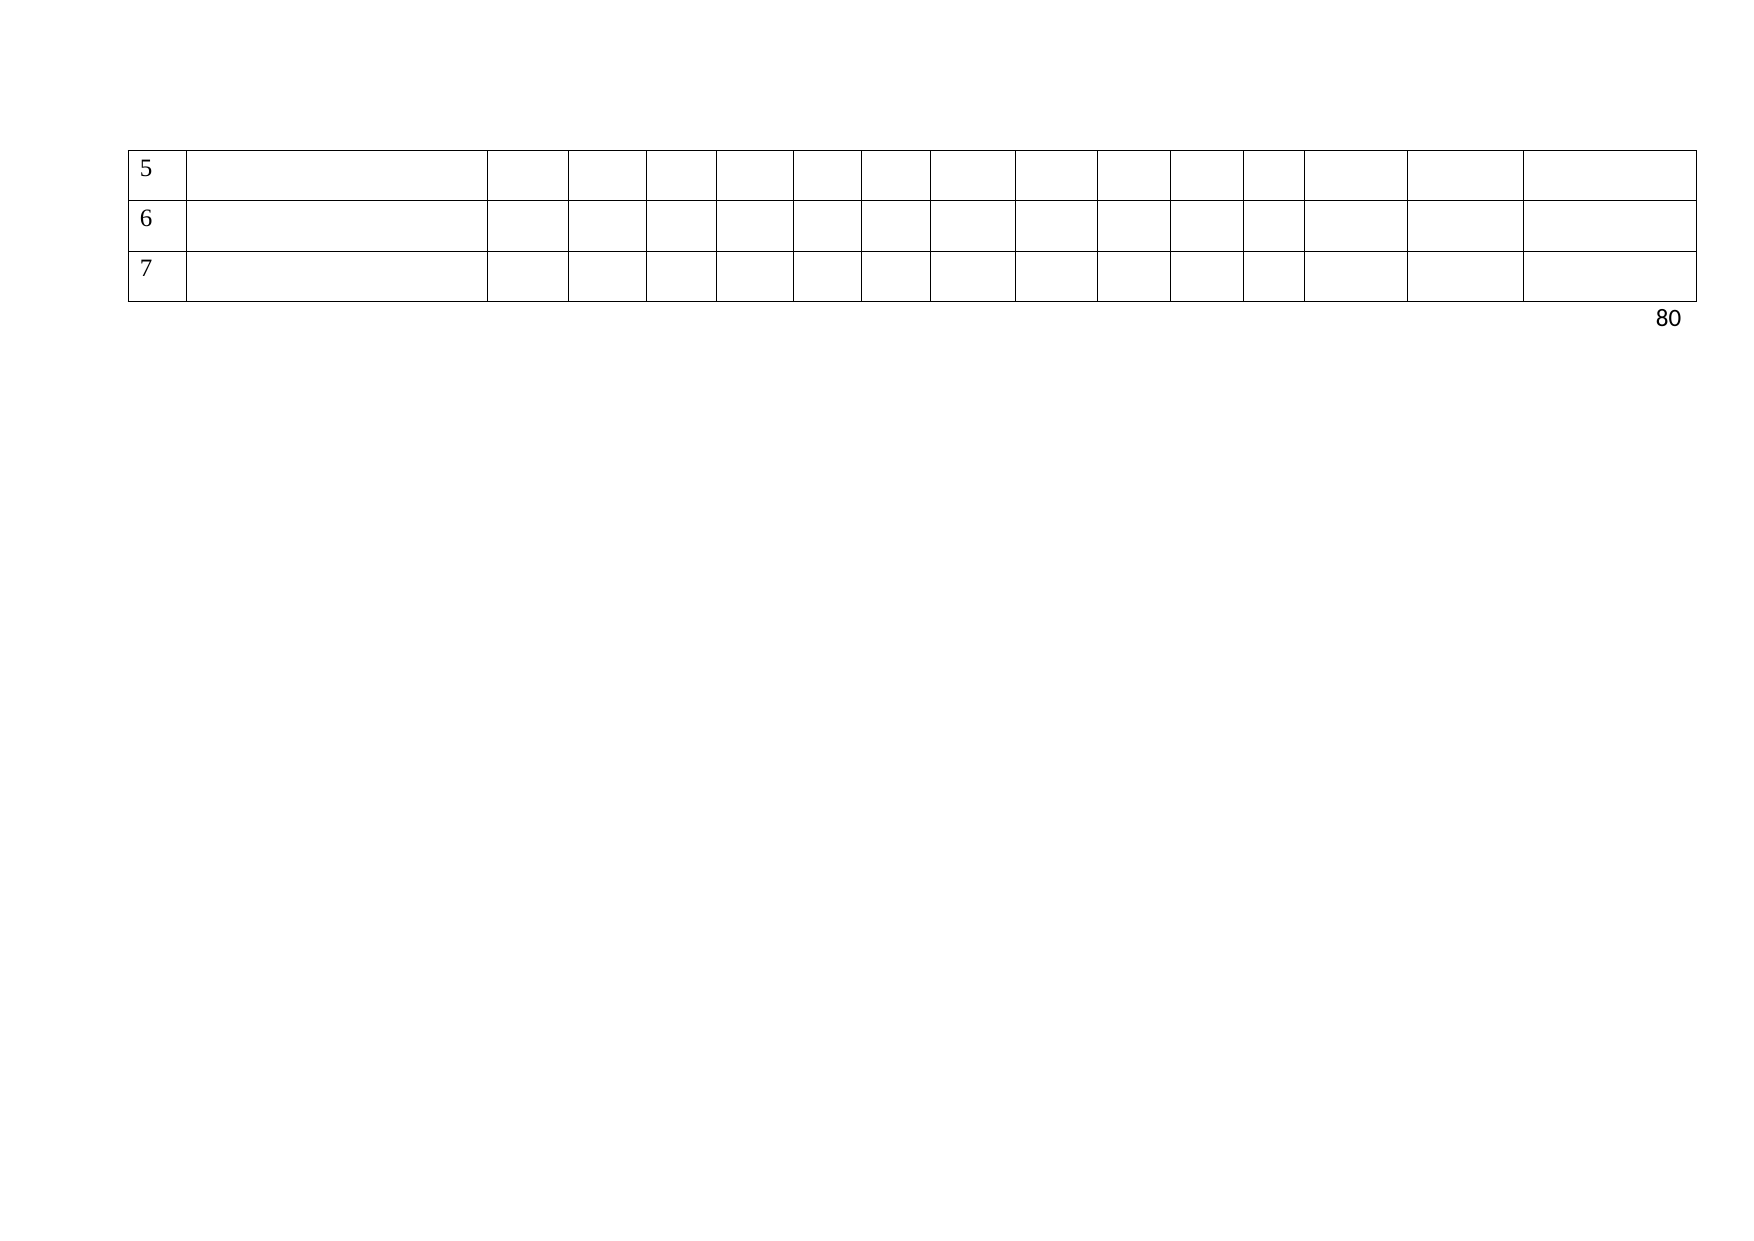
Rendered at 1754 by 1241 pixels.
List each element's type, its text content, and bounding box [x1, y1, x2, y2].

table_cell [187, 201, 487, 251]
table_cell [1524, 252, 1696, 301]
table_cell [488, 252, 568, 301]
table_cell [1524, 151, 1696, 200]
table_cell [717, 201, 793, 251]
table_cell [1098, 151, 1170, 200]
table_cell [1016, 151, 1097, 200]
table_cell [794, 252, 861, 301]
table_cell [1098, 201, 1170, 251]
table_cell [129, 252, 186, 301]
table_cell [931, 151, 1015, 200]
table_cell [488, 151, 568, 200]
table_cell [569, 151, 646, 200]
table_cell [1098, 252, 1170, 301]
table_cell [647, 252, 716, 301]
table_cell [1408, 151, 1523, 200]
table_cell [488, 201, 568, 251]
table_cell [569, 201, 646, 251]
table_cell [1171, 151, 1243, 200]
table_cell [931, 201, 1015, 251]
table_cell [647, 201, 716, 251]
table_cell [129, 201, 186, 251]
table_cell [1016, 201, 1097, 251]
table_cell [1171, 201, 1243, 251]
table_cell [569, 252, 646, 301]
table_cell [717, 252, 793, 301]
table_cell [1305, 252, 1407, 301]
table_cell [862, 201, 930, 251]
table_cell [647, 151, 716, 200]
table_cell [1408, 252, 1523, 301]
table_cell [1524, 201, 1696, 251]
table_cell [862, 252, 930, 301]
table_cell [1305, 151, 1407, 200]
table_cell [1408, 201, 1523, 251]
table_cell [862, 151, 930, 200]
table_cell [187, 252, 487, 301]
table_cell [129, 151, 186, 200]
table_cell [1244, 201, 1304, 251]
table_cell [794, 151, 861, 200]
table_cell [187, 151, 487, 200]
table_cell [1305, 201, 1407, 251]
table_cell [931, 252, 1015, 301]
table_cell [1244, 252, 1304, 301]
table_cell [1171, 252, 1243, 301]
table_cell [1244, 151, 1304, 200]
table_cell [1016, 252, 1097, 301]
text 80 [119, 302, 1681, 332]
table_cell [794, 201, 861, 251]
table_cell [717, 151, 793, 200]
